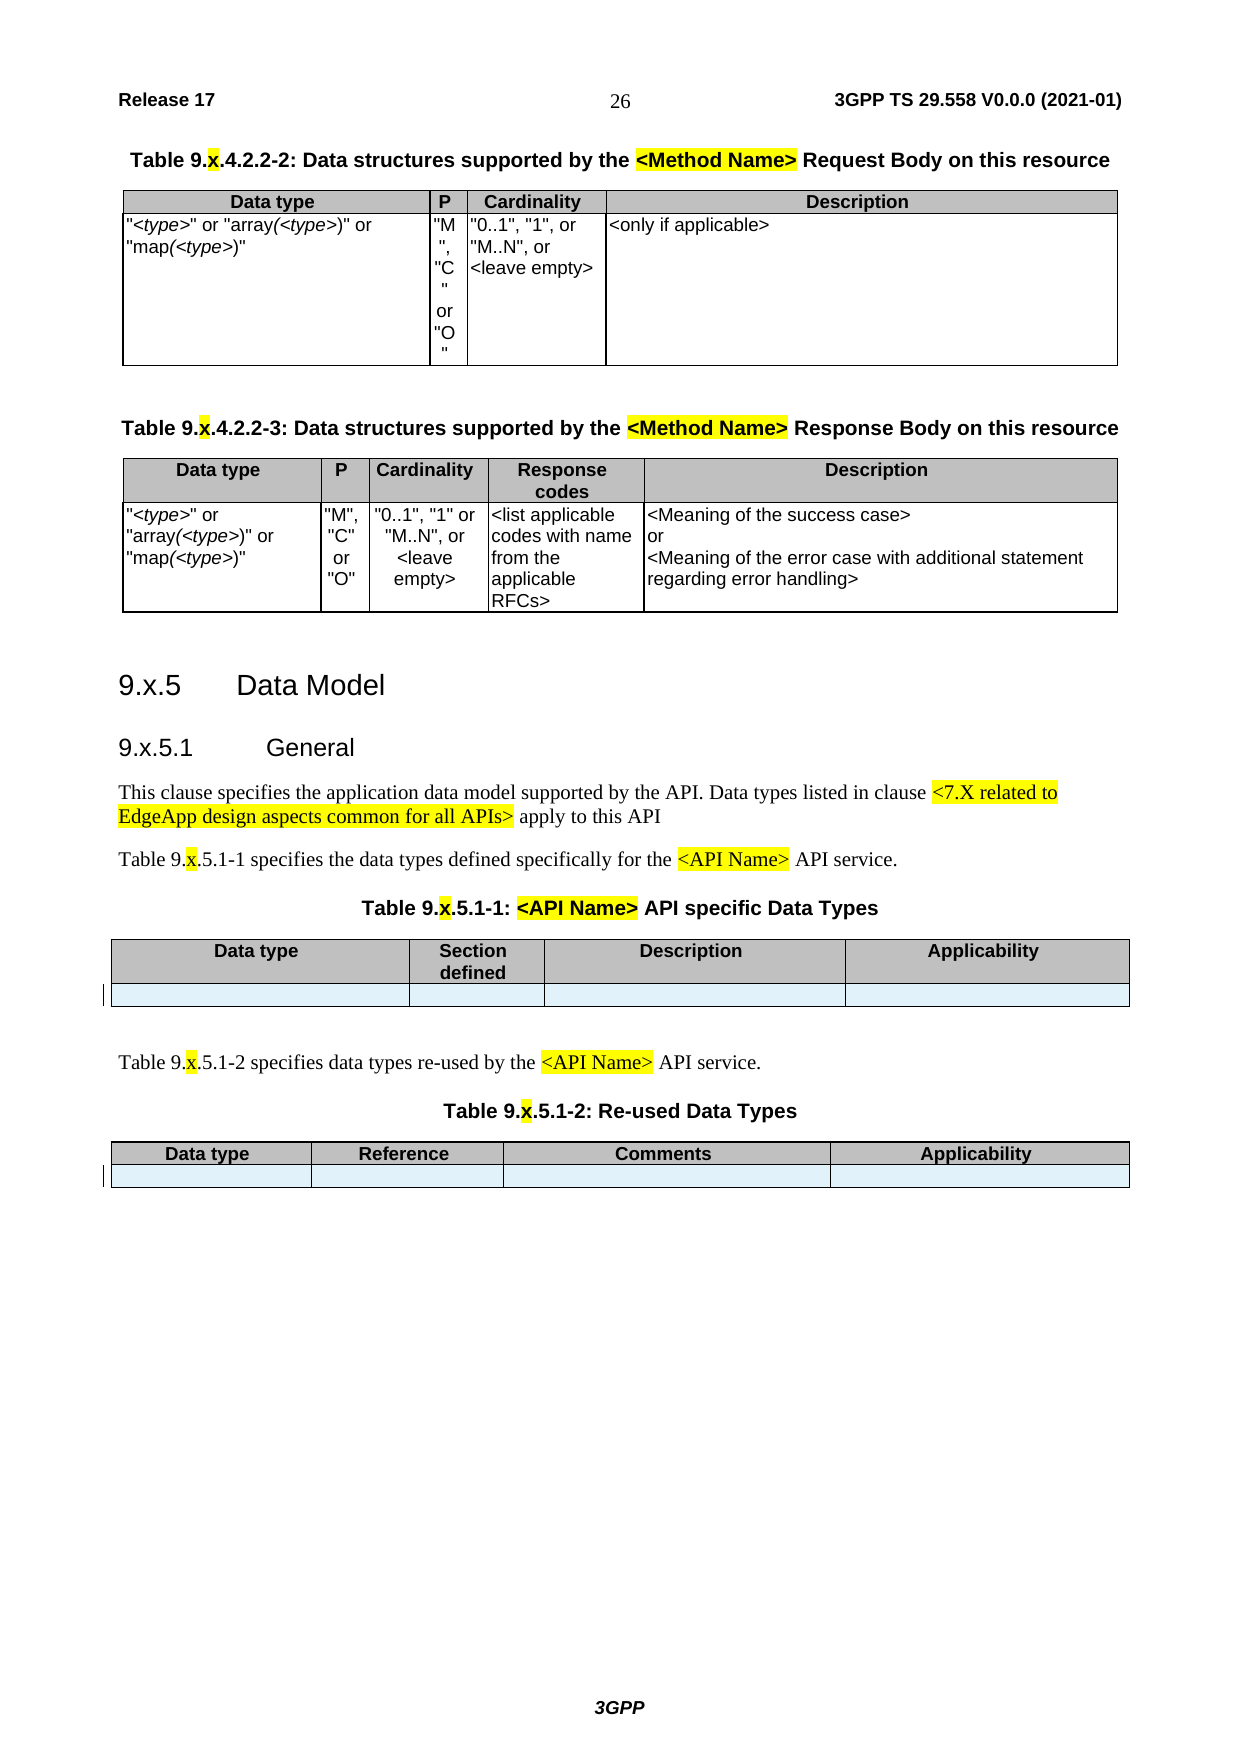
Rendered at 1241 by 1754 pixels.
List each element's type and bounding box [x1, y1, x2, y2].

table_cell [124, 214, 429, 365]
table_header [410, 940, 544, 983]
table_header [468, 191, 606, 213]
table_cell [124, 503, 320, 611]
table_header [545, 940, 845, 983]
table_cell [489, 503, 643, 611]
table_header [112, 1143, 311, 1164]
table_cell [468, 214, 605, 365]
table_header [846, 940, 1129, 983]
table_header [831, 1143, 1129, 1164]
table_header [645, 459, 1117, 502]
table_header [489, 459, 644, 502]
table_header [607, 191, 1117, 213]
table_cell [431, 214, 467, 365]
table_header [431, 191, 467, 213]
table_cell [370, 503, 488, 611]
table_cell [607, 214, 1117, 365]
table_header [312, 1143, 503, 1164]
table_header [504, 1143, 830, 1164]
table_header [370, 459, 488, 502]
table_header [124, 191, 429, 213]
table_header [322, 459, 369, 502]
table_header [112, 940, 409, 983]
table_cell [322, 503, 369, 611]
table_cell [645, 503, 1117, 611]
table_header [124, 459, 321, 502]
